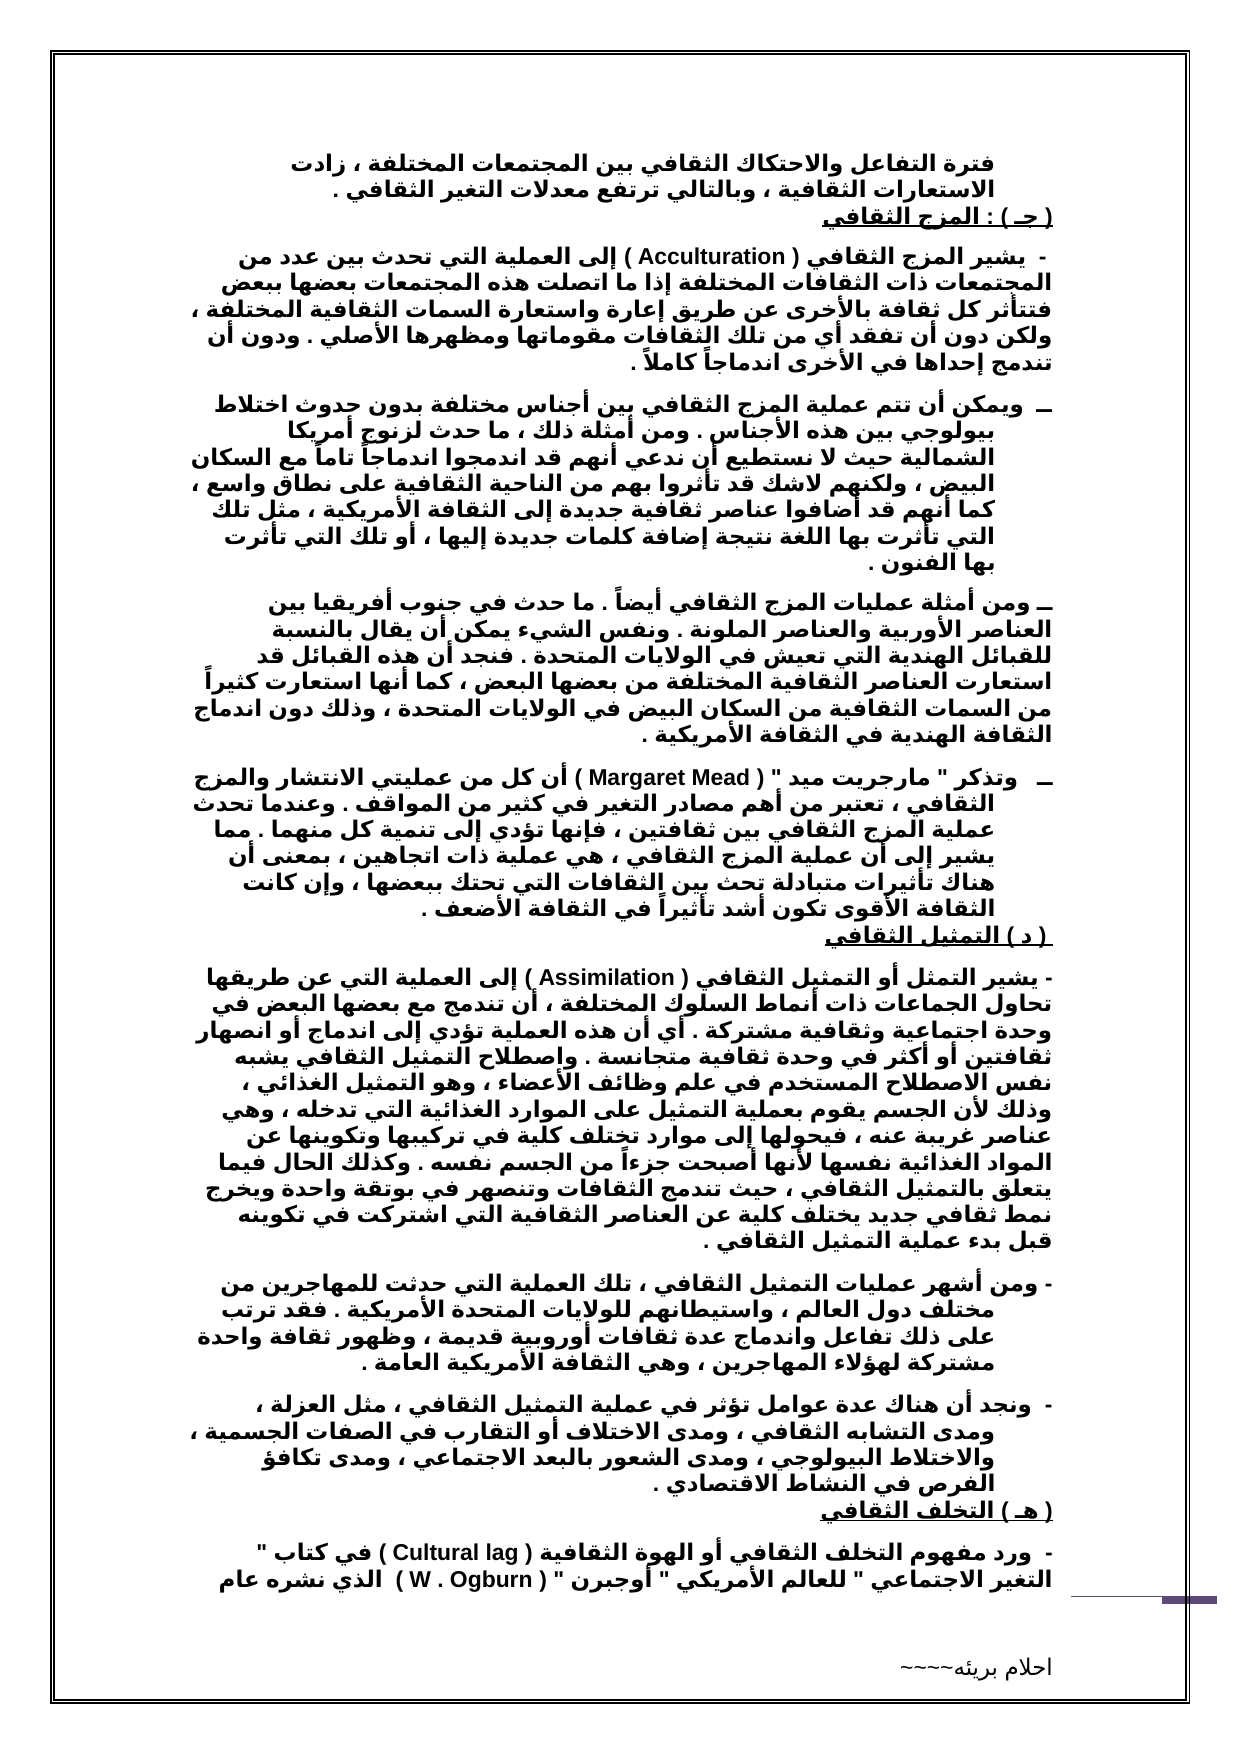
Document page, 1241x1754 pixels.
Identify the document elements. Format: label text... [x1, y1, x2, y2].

text - يشير المزج الثقافي ( Acculturation ) إلى العملية التي تحدث بين عدد من المجتمعات ذات الثقافات المختلفة إذا ما اتصلت هذه المجتمعات بعضها ببعض فتتأثر كل ثقافة بالأخرى عن طريق إعارة واستعارة السمات الثقافية المختلفة ، ولكن دون أن تفقد أي من تلك الثقافات مقوماتها ومظهرها الأصلي . ودون أن تندمج إحداها في الأخرى اندماجاً كاملاً . [187, 243, 1053, 375]
text - يشير التمثل أو التمثيل الثقافي ( Assimilation ) إلى العملية التي عن طريقها تحاول الجماعات ذات أنماط السلوك المختلفة ، أن تندمج مع بعضها البعض في وحدة اجتماعية وثقافية مشتركة . أي أن هذه العملية تؤدي إلى اندماج أو انصهار ثقافتين أو أكثر في وحدة ثقافية متجانسة . واصطلاح التمثيل الثقافي يشبه نفس الاصطلاح المستخدم في علم وظائف الأعضاء ، وهو التمثيل الغذائي ، وذلك لأن الجسم يقوم بعملية التمثيل على الموارد الغذائية التي تدخله ، وهي عناصر غريبة عنه ، فيحولها إلى موارد تختلف كلية في تركيبها وتكوينها عن المواد الغذائية نفسها لأنها أصبحت جزءاً من الجسم نفسه . وكذلك الحال فيما يتعلق بالتمثيل الثقافي ، حيث تندمج الثقافات وتنصهر في بوتقة واحدة ويخرج نمط ثقافي جديد يختلف كلية عن العناصر الثقافية التي اشتركت في تكوينه قبل بدء عملية التمثيل الثقافي . [187, 964, 1053, 1254]
text ( جـ ) : المزج الثقافي [187, 203, 1053, 229]
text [187, 150, 1053, 203]
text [187, 1539, 1053, 1592]
text ــ ومن أمثلة عمليات المزج الثقافي أيضاً . ما حدث في جنوب أفريقيا بين العناصر الأوربية والعناصر الملونة . ونفس الشيء يمكن أن يقال بالنسبة للقبائل الهندية التي تعيش في الولايات المتحدة . فنجد أن هذه القبائل قد استعارت العناصر الثقافية المختلفة من بعضها البعض ، كما أنها استعارت كثيراً من السمات الثقافية من السكان البيض في الولايات المتحدة ، وذلك دون اندماج الثقافة الهندية في الثقافة الأمريكية . [187, 589, 1053, 747]
text - ومن أشهر عمليات التمثيل الثقافي ، تلك العملية التي حدثت للمهاجرين من مختلف دول العالم ، واستيطانهم للولايات المتحدة الأمريكية . فقد ترتب على ذلك تفاعل واندماج عدة ثقافات أوروبية قديمة ، وظهور ثقافة واحدة مشتركة لهؤلاء المهاجرين ، وهي الثقافة الأمريكية العامة . [187, 1270, 1053, 1375]
text ( هـ ) التخلف الثقافي [187, 1497, 1053, 1523]
text ــ وتذكر " مارجريت ميد " ( Margaret Mead ) أن كل من عمليتي الانتشار والمزج الثقافي ، تعتبر من أهم مصادر التغير في كثير من المواقف . وعندما تحدث عملية المزج الثقافي بين ثقافتين ، فإنها تؤدي إلى تنمية كل منهما . مما يشير إلى أن عملية المزج الثقافي ، هي عملية ذات اتجاهين ، بمعنى أن هناك تأثيرات متبادلة تحث بين الثقافات التي تحتك ببعضها ، وإن كانت الثقافة الأقوى تكون أشد تأثيراً في الثقافة الأضعف . [187, 763, 1053, 922]
text ( د ) التمثيل الثقافي [187, 922, 1053, 948]
text ــ ويمكن أن تتم عملية المزج الثقافي بين أجناس مختلفة بدون حدوث اختلاط بيولوجي بين هذه الأجناس . ومن أمثلة ذلك ، ما حدث لزنوج أمريكا الشمالية حيث لا نستطيع أن ندعي أنهم قد اندمجوا اندماجاً تاماً مع السكان البيض ، ولكنهم لاشك قد تأثروا بهم من الناحية الثقافية على نطاق واسع ، كما أنهم قد أضافوا عناصر ثقافية جديدة إلى الثقافة الأمريكية ، مثل تلك التي تأثرت بها اللغة نتيجة إضافة كلمات جديدة إليها ، أو تلك التي تأثرت بها الفنون . [187, 391, 1053, 575]
text - ونجد أن هناك عدة عوامل تؤثر في عملية التمثيل الثقافي ، مثل العزلة ، ومدى التشابه الثقافي ، ومدى الاختلاف أو التقارب في الصفات الجسمية ، والاختلاط البيولوجي ، ومدى الشعور بالبعد الاجتماعي ، ومدى تكافؤ الفرص في النشاط الاقتصادي . [187, 1391, 1053, 1497]
